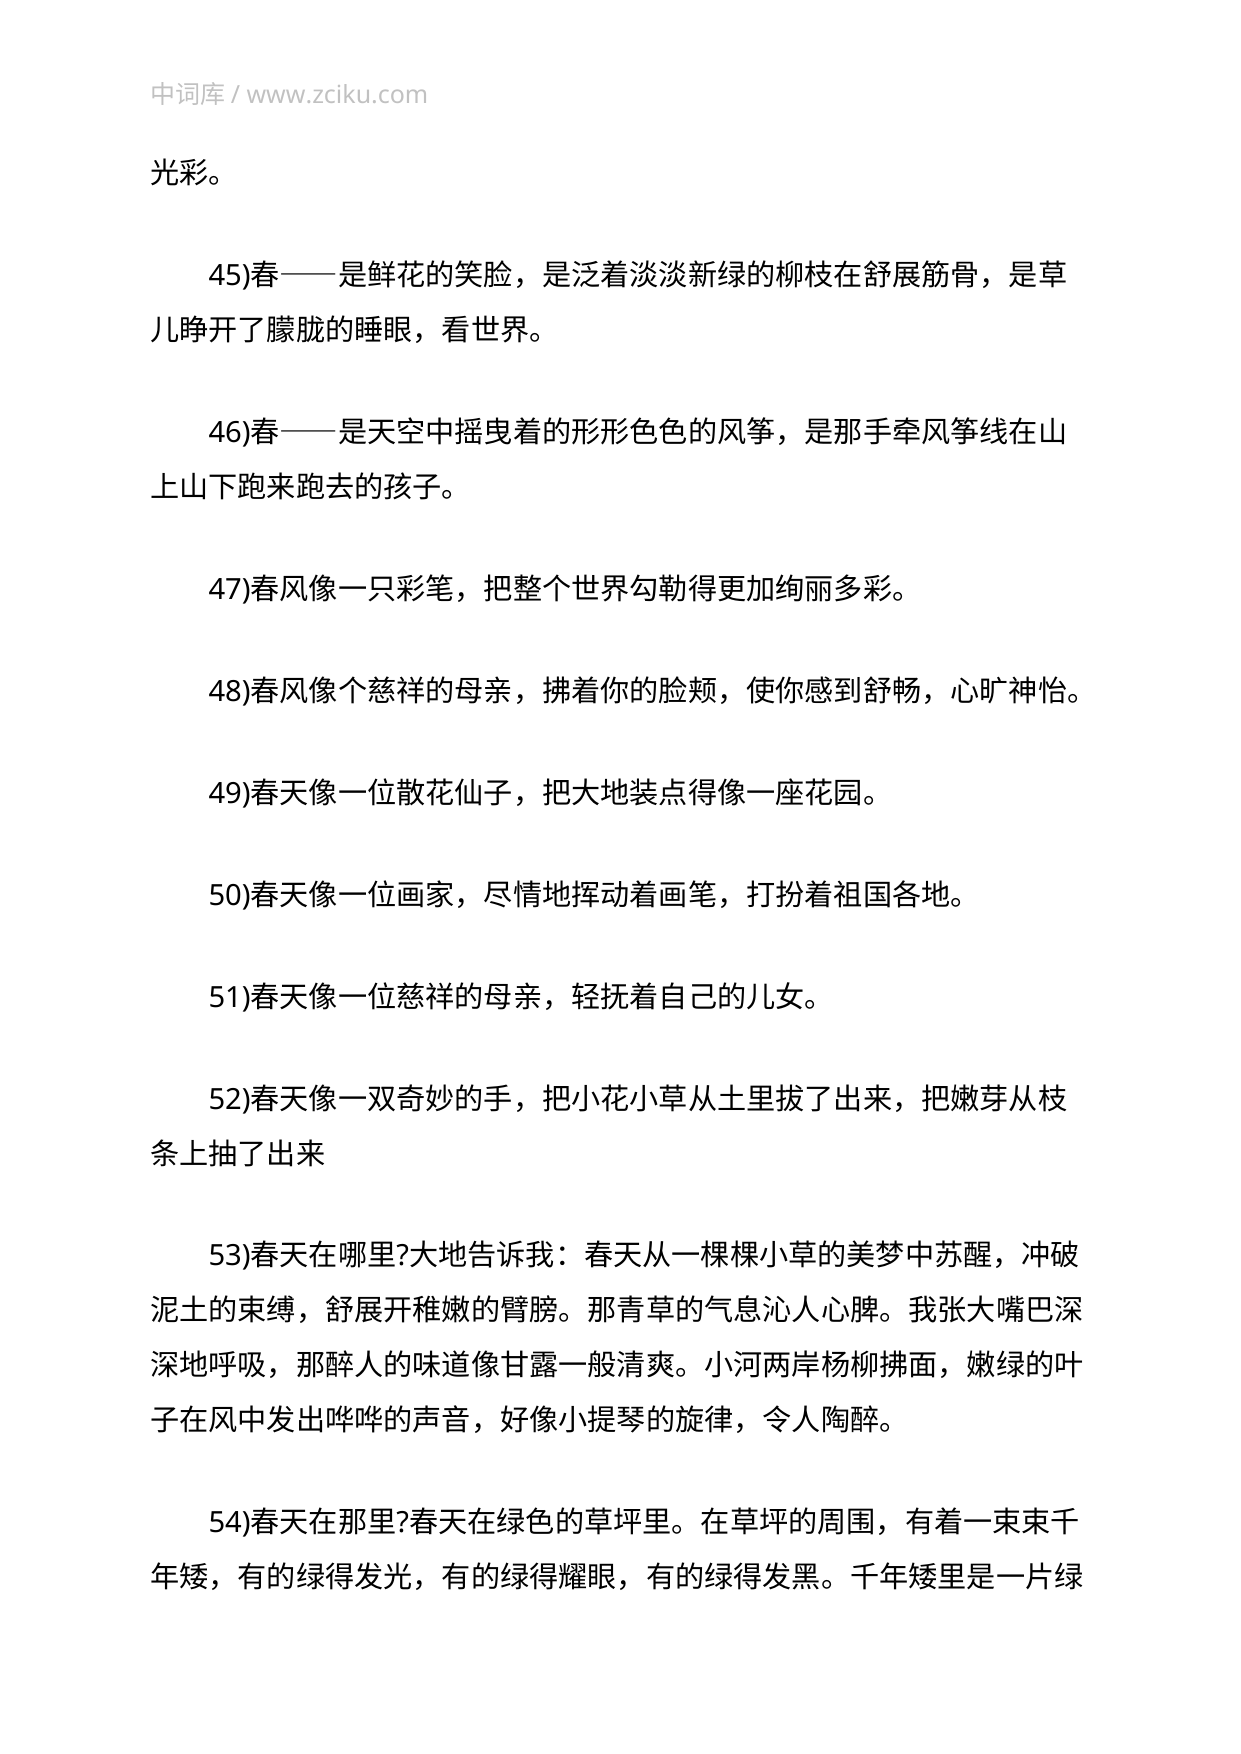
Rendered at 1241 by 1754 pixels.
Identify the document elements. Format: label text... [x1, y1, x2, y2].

text 47)春风像一只彩笔，把整个世界勾勒得更加绚丽多彩。 [150, 565, 1090, 608]
text 50)春天像一位画家，尽情地挥动着画笔，打扮着祖国各地。 [150, 871, 1090, 914]
text 46)春——是天空中摇曳着的形形色色的风筝，是那手牵风筝线在山上山下跑来跑去的孩子。 [150, 408, 1090, 506]
text 51)春天像一位慈祥的母亲，轻抚着自己的儿女。 [150, 973, 1090, 1016]
text 48)春风像个慈祥的母亲，拂着你的脸颊，使你感到舒畅，心旷神怡。 [150, 667, 1090, 710]
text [150, 1498, 1090, 1596]
text 53)春天在哪里?大地告诉我：春天从一棵棵小草的美梦中苏醒，冲破泥土的束缚，舒展开稚嫩的臂膀。那青草的气息沁人心脾。我张大嘴巴深深地呼吸，那醉人的味道像甘露一般清爽。小河两岸杨柳拂面，嫩绿的叶子在风中发出哗哗的声音，好像小提琴的旋律，令人陶醉。 [150, 1232, 1090, 1439]
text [150, 150, 1090, 192]
text 49)春天像一位散花仙子，把大地装点得像一座花园。 [150, 769, 1090, 812]
text 52)春天像一双奇妙的手，把小花小草从土里拔了出来，把嫩芽从枝条上抽了出来 [150, 1075, 1090, 1172]
text 45)春——是鲜花的笑脸，是泛着淡淡新绿的柳枝在舒展筋骨，是草儿睁开了朦胧的睡眼，看世界。 [150, 252, 1090, 349]
